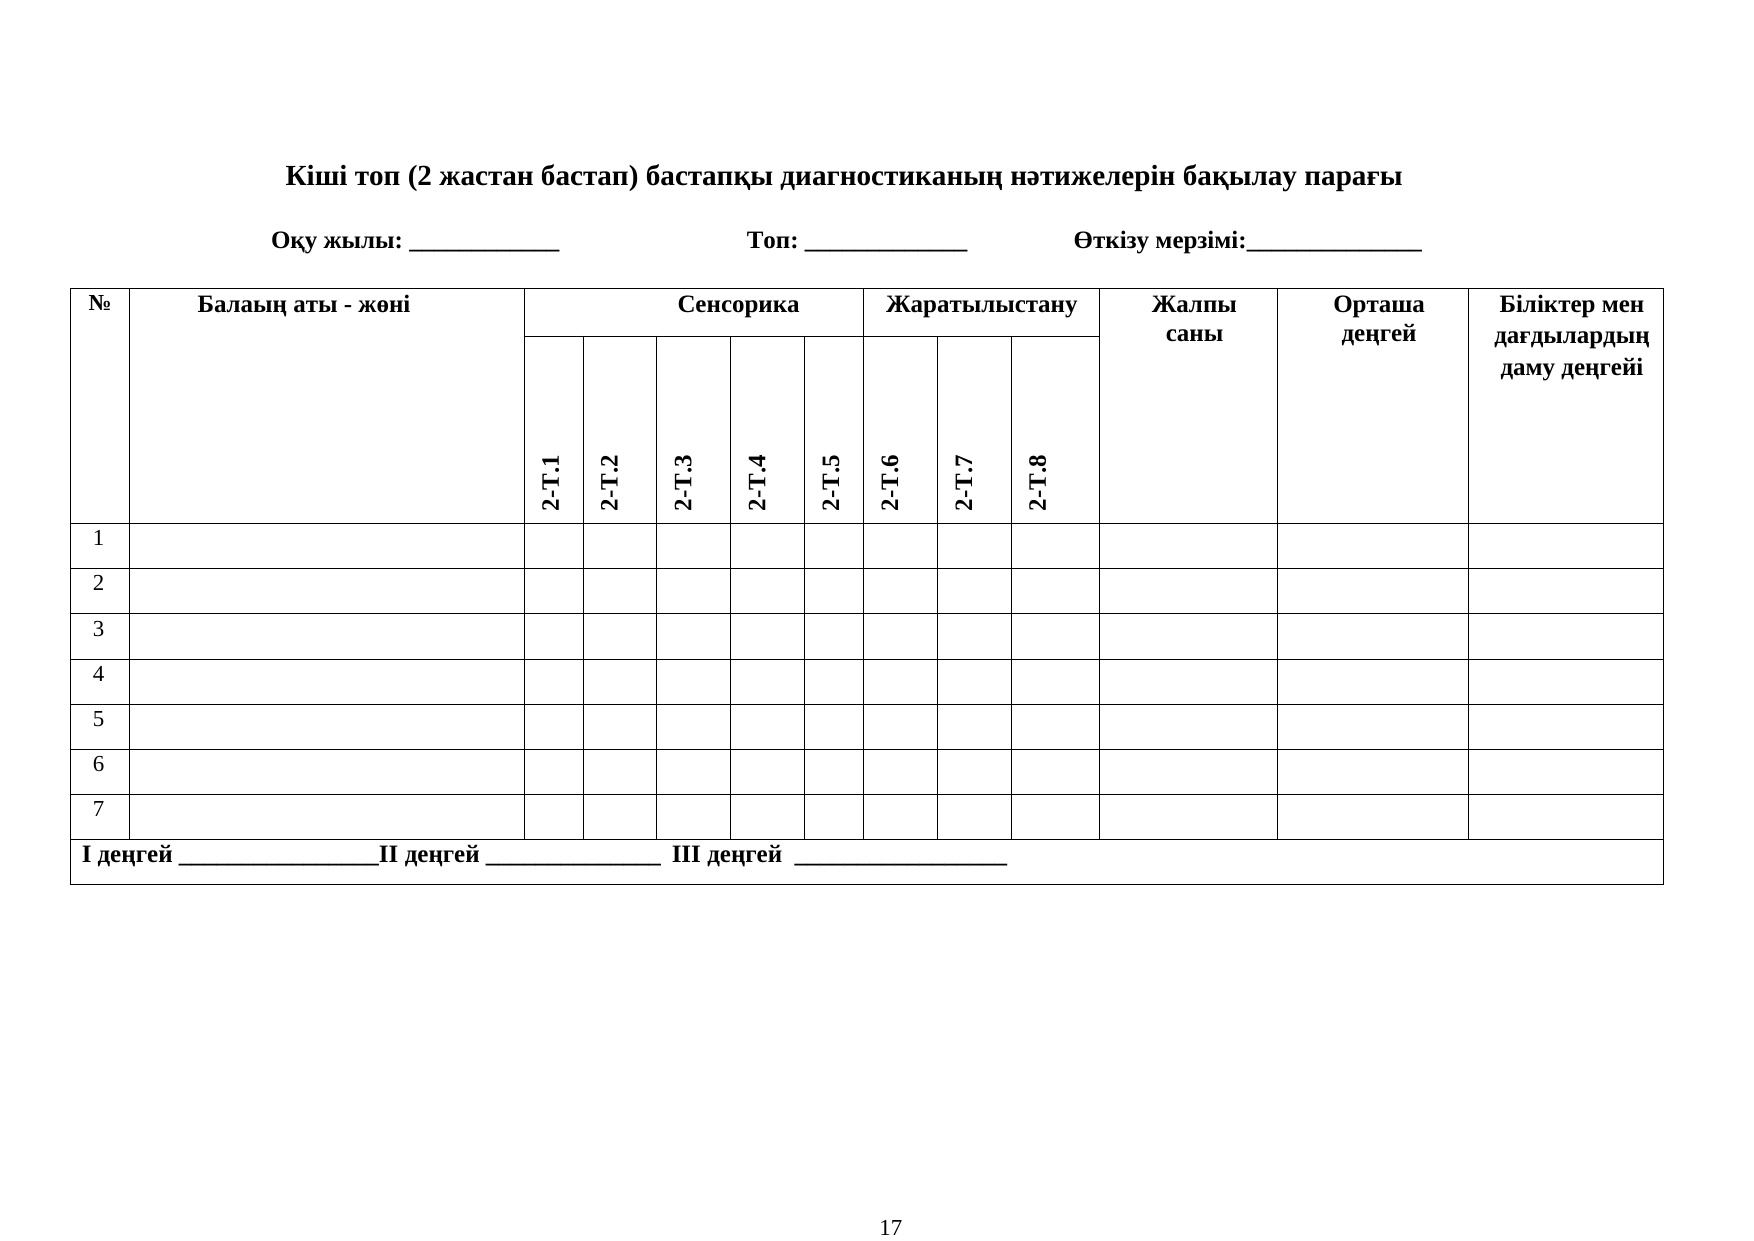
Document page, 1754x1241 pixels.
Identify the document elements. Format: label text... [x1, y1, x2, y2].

table_cell [864, 660, 937, 703]
table_cell [805, 660, 863, 703]
table_cell 2-Т.1 [525, 337, 583, 523]
table_cell 7 [71, 795, 129, 838]
table_cell [130, 614, 524, 658]
table_cell 5 [71, 705, 129, 748]
table_cell [584, 750, 656, 794]
table_cell [1012, 795, 1099, 838]
table_cell 1 [71, 524, 129, 568]
table_cell [1469, 660, 1663, 703]
table_cell [1469, 795, 1663, 838]
table_cell [1469, 569, 1663, 613]
table_cell [938, 614, 1011, 658]
table_cell 2-Т.7 [938, 337, 1011, 523]
table_cell [584, 705, 656, 748]
table_cell [805, 705, 863, 748]
table_cell [1100, 705, 1277, 748]
table_cell [864, 569, 937, 613]
table_header Жалпы саны [1100, 289, 1277, 523]
table_cell [731, 524, 804, 568]
table_header Балаың аты - жөні [130, 289, 524, 523]
table_cell [864, 614, 937, 658]
table_cell [525, 524, 583, 568]
table_cell 3 [71, 614, 129, 658]
table_cell 6 [71, 750, 129, 794]
table_cell [525, 795, 583, 838]
table_cell [1100, 524, 1277, 568]
table_cell [805, 795, 863, 838]
table_cell [1012, 614, 1099, 658]
table_cell [805, 524, 863, 568]
table_cell [657, 569, 730, 613]
table_cell [130, 569, 524, 613]
table_cell [938, 750, 1011, 794]
table_cell [657, 660, 730, 703]
table_cell [1278, 569, 1468, 613]
table_cell [938, 569, 1011, 613]
table_cell 2-Т.8 [1012, 337, 1099, 523]
table_cell 2 [71, 569, 129, 613]
table_cell [657, 750, 730, 794]
table_cell [1012, 660, 1099, 703]
text Оқу жылы: ____________ Топ: _____________ Өткізу мерзімі:______________ [96, 226, 1685, 254]
table_cell [731, 705, 804, 748]
table_header № [71, 289, 129, 523]
table_header Орташа деңгей [1278, 289, 1468, 523]
table_cell [1278, 524, 1468, 568]
table_cell [584, 524, 656, 568]
table_cell [130, 524, 524, 568]
table_cell [1100, 569, 1277, 613]
table_cell [525, 660, 583, 703]
table_cell [731, 569, 804, 613]
table_header Біліктер мен дағдылардың даму деңгейі [1469, 289, 1663, 523]
table_cell [938, 705, 1011, 748]
table_cell [805, 614, 863, 658]
table_header Жаратылыстану [864, 289, 1099, 336]
table_cell 2-Т.4 [731, 337, 804, 523]
table_cell [1278, 750, 1468, 794]
table_cell [584, 660, 656, 703]
table_cell [938, 660, 1011, 703]
table_cell 2-Т.2 [584, 337, 656, 523]
table_header Сенсорика [525, 289, 863, 336]
table_cell [1100, 660, 1277, 703]
table_cell [657, 705, 730, 748]
text Кіші топ (2 жастан бастап) бастапқы диагностиканың нәтижелерін бақылау парағы [96, 158, 1685, 192]
table_cell [864, 705, 937, 748]
table_cell [731, 614, 804, 658]
table_cell [584, 795, 656, 838]
table_cell 2-Т.5 [805, 337, 863, 523]
table_cell [130, 750, 524, 794]
table_cell [1012, 524, 1099, 568]
table_cell [1278, 705, 1468, 748]
table_cell [938, 795, 1011, 838]
table_cell [731, 750, 804, 794]
table_cell [1469, 750, 1663, 794]
table_cell [1100, 795, 1277, 838]
table_cell I деңгей ________________II деңгей ______________ III деңгей _________________ [71, 840, 1663, 884]
table_cell 2-Т.6 [864, 337, 937, 523]
table_cell [1012, 705, 1099, 748]
table_cell [864, 750, 937, 794]
table_cell [1278, 614, 1468, 658]
table_cell [1012, 569, 1099, 613]
table_cell [525, 705, 583, 748]
table_cell [1469, 524, 1663, 568]
table_cell [1012, 750, 1099, 794]
table_cell [731, 795, 804, 838]
table_cell [130, 795, 524, 838]
table_cell [525, 750, 583, 794]
table_cell [525, 614, 583, 658]
table_cell [130, 660, 524, 703]
table_cell [584, 614, 656, 658]
table_cell [1100, 614, 1277, 658]
table_cell [1469, 705, 1663, 748]
table_cell [805, 569, 863, 613]
table_cell [1469, 614, 1663, 658]
table_cell [525, 569, 583, 613]
table_cell 2-Т.3 [657, 337, 730, 523]
table_cell [584, 569, 656, 613]
table_cell 4 [71, 660, 129, 703]
table_cell [1278, 660, 1468, 703]
table_cell [657, 614, 730, 658]
table_cell [657, 524, 730, 568]
table_cell [864, 524, 937, 568]
table_cell [938, 524, 1011, 568]
table_cell [731, 660, 804, 703]
table_cell [864, 795, 937, 838]
table_cell [1100, 750, 1277, 794]
table_cell [1278, 795, 1468, 838]
table_cell [805, 750, 863, 794]
table_cell [657, 795, 730, 838]
table_cell [130, 705, 524, 748]
